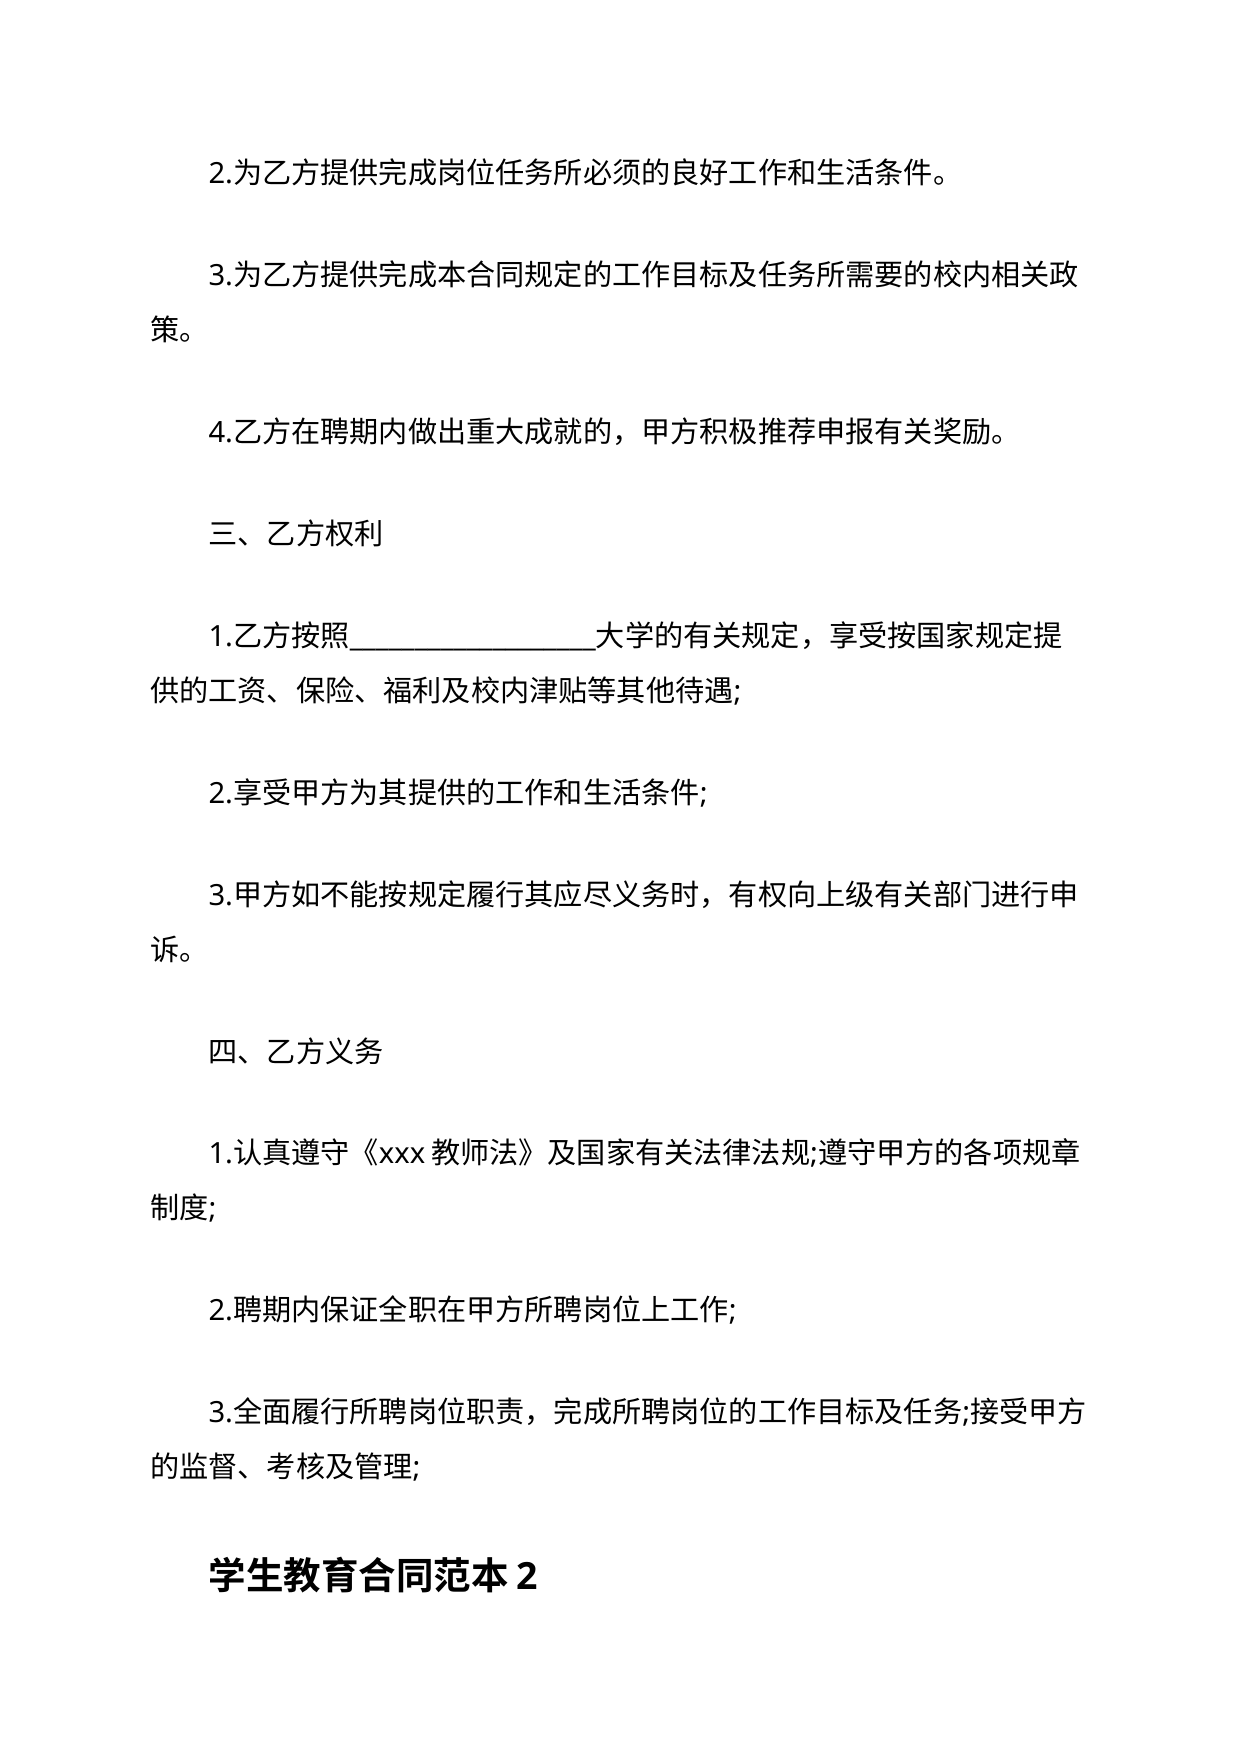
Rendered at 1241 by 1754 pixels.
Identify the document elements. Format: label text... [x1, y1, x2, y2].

text 学生教育合同范本2 [150, 1546, 1090, 1600]
text 2.享受甲方为其提供的工作和生活条件; [150, 769, 1090, 812]
text 1.认真遵守《xxx教师法》及国家有关法律法规;遵守甲方的各项规章制度; [150, 1130, 1090, 1227]
text 1.乙方按照___________________大学的有关规定，享受按国家规定提供的工资、保险、福利及校内津贴等其他待遇; [150, 612, 1090, 710]
text 3.为乙方提供完成本合同规定的工作目标及任务所需要的校内相关政策。 [150, 252, 1090, 349]
text 三、乙方权利 [150, 511, 1090, 553]
text 2.聘期内保证全职在甲方所聘岗位上工作; [150, 1287, 1090, 1329]
text 2.为乙方提供完成岗位任务所必须的良好工作和生活条件。 [150, 150, 1090, 192]
text 3.甲方如不能按规定履行其应尽义务时，有权向上级有关部门进行申诉。 [150, 871, 1090, 969]
text 4.乙方在聘期内做出重大成就的，甲方积极推荐申报有关奖励。 [150, 409, 1090, 451]
text 四、乙方义务 [150, 1028, 1090, 1071]
text 3.全面履行所聘岗位职责，完成所聘岗位的工作目标及任务;接受甲方的监督、考核及管理; [150, 1389, 1090, 1486]
